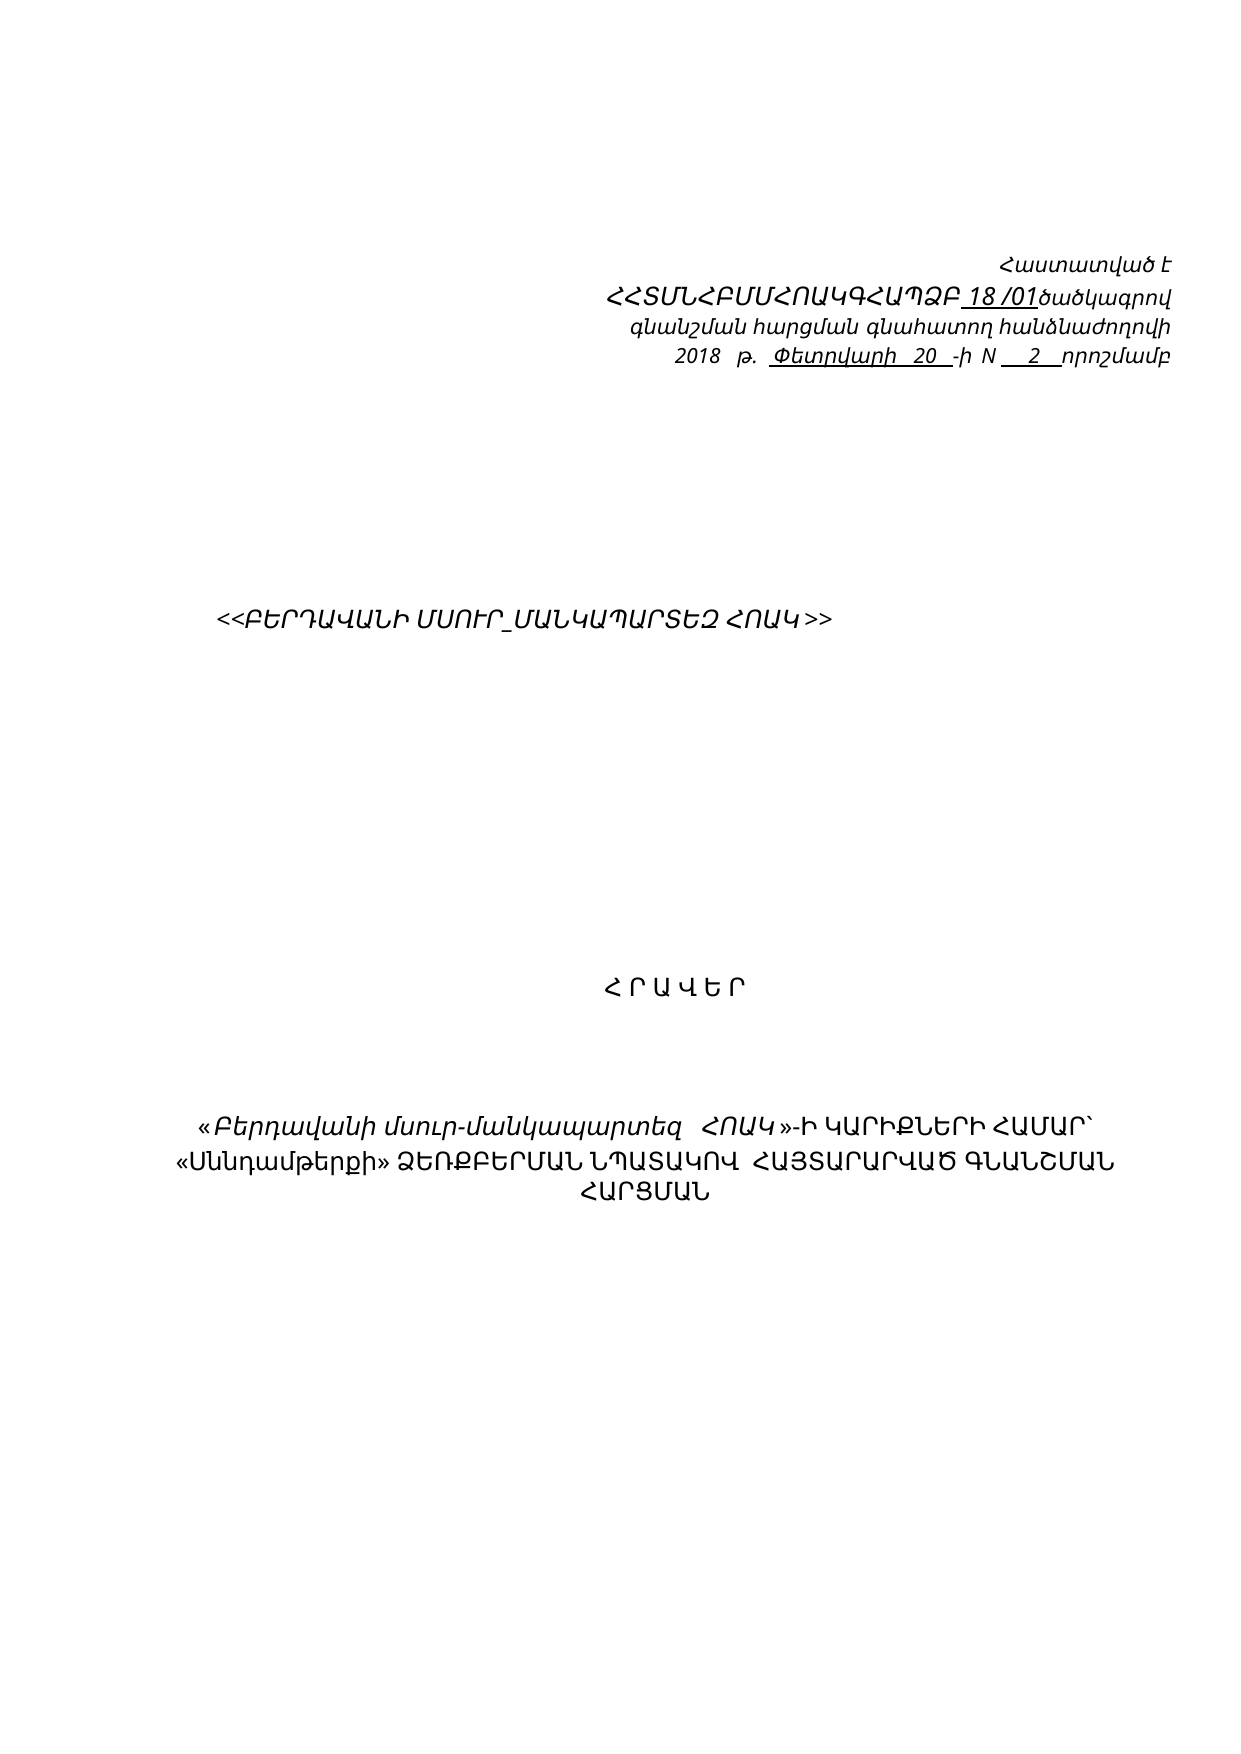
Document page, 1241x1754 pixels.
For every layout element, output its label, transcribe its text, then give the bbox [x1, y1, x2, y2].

text Հաստատված է [118, 250, 1171, 278]
text ՀՀՏՄՆՀԲՄՄՀՈԱԿԳՀԱՊՁԲ 18 /01ծածկագրով [118, 278, 1171, 312]
text գնանշման հարցման գնահատող հանձնաժողովի [118, 312, 1171, 341]
text Հ Ր Ա Վ Ե Ր [118, 969, 1172, 1003]
text <<ԲԵՐԴԱՎԱՆԻ ՄՍՈՒՐ_ՄԱՆԿԱՊԱՐՏԵԶ ՀՈԱԿ >> [118, 602, 1172, 636]
text 2018 թ. Փետրվարի 20 -ի N 2 որոշմամբ [118, 341, 1171, 369]
text « Բերդավանի մսուր-մանկապարտեզ ՀՈԱԿ »-Ի ԿԱՐԻՔՆԵՐԻ ՀԱՄԱՐ` «Սննդամթերքի» ՁԵՌՔԲԵՐՄԱՆ ՆՊԱՏԱԿՈՎ ՀԱՅՏԱՐԱՐՎԱԾ ԳՆԱՆՇՄԱՆ ՀԱՐՑՄԱՆ [118, 1109, 1172, 1206]
